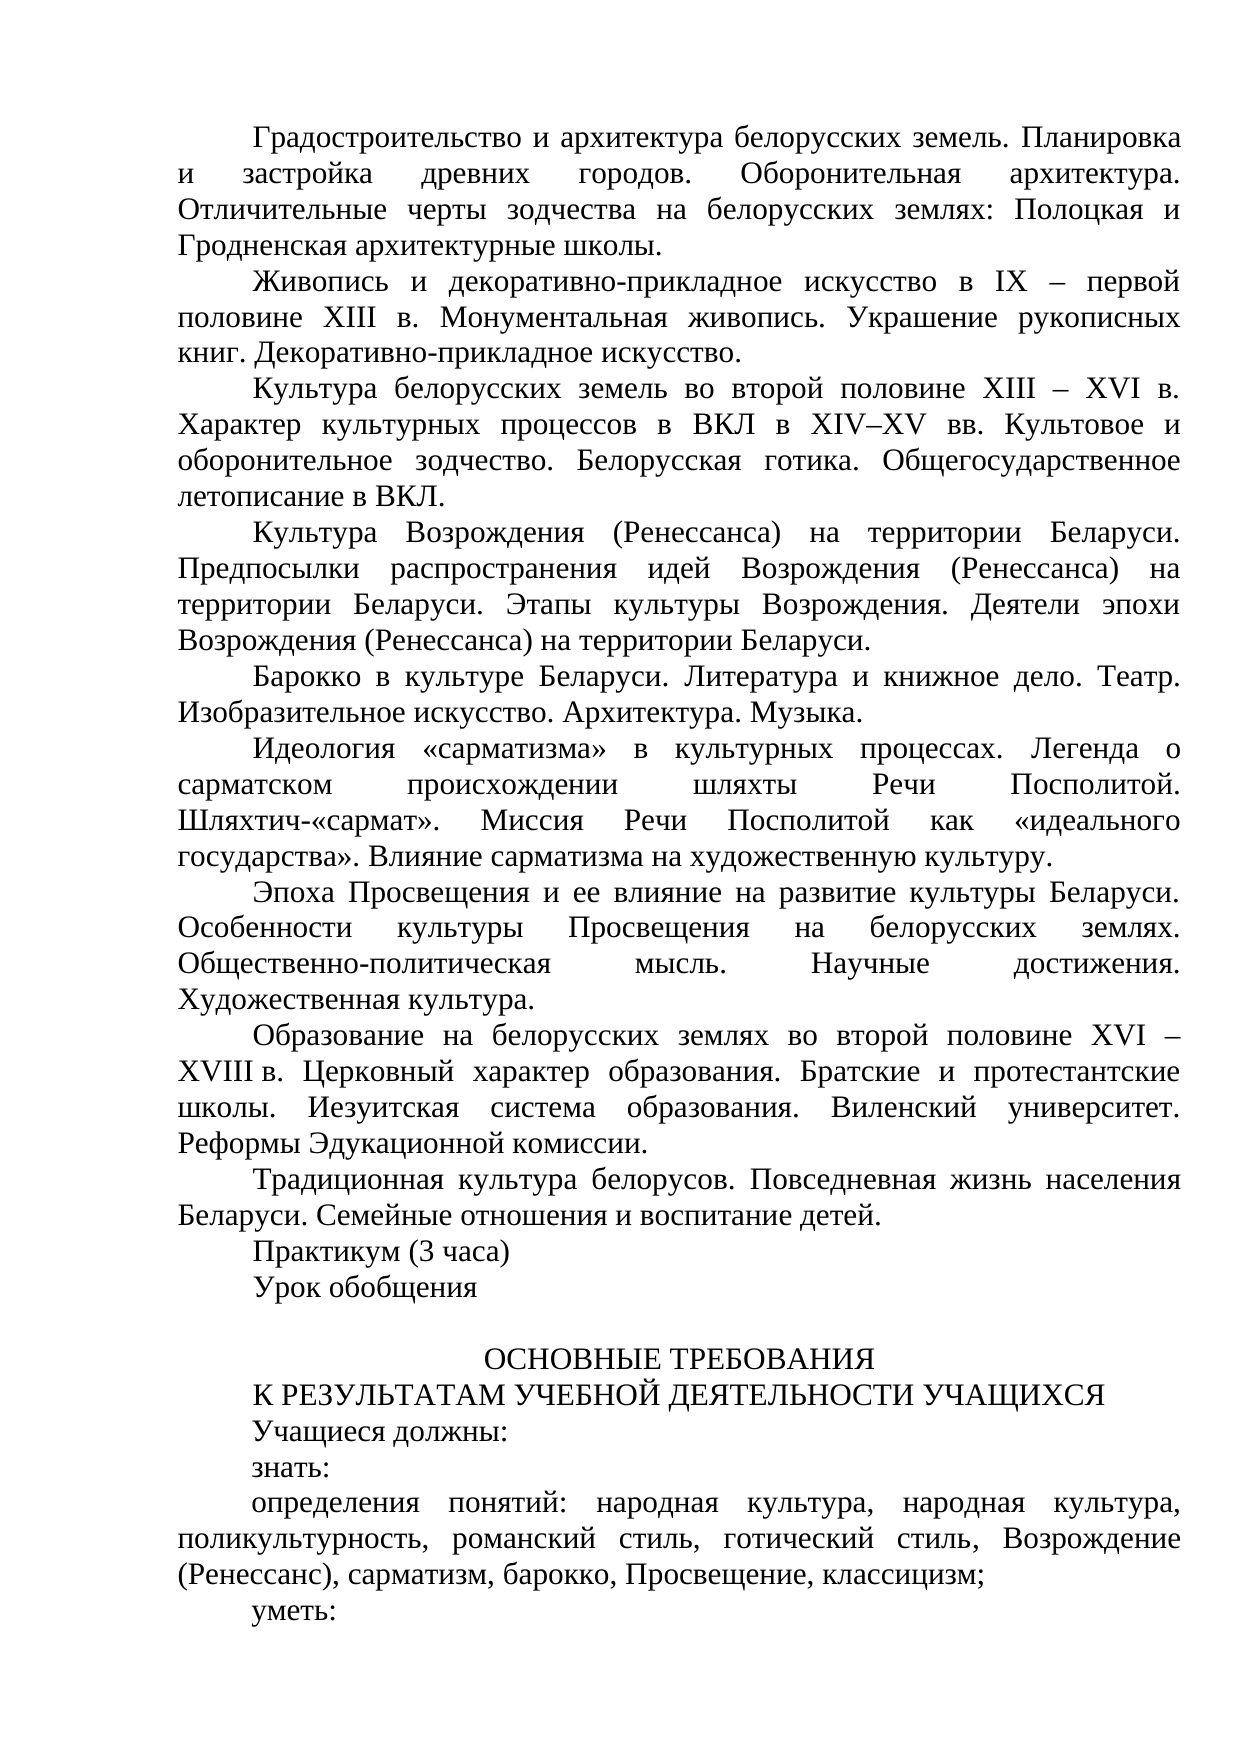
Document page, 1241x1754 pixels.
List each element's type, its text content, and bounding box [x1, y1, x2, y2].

text Культура белорусских земель во второй половине XIII – ХVI в. Характер культурных процессов в ВКЛ в XIV–ХV вв. Культовое и оборонительное зодчество. Белорусская готика. Общегосударственное летописание в ВКЛ. [177, 370, 1181, 513]
text Культура Возрождения (Ренессанса) на территории Беларуси. Предпосылки распространения идей Возрождения (Ренессанса) на территории Беларуси. Этапы культуры Возрождения. Деятели эпохи Возрождения (Ренессанса) на территории Беларуси. [177, 513, 1181, 657]
text Практикум (3 часа) [177, 1232, 1181, 1268]
text Образование на белорусских землях во второй половине ХVI – ХVIII в. Церковный характер образования. Братские и протестантские школы. Иезуитская система образования. Виленский университет. Реформы Эдукационной комиссии. [177, 1017, 1181, 1160]
text Урок обобщения [177, 1268, 1181, 1304]
text Идеология «сарматизма» в культурных процессах. Легенда о сарматском происхождении шляхты Речи Посполитой. Шляхтич-«сармат». Миссия Речи Посполитой как «идеального государства». Влияние сарматизма на художественную культуру. [177, 729, 1181, 873]
text уметь: [177, 1592, 1181, 1627]
text Барокко в культуре Беларуси. Литература и книжное дело. Театр. Изобразительное искусство. Архитектура. Музыка. [177, 657, 1181, 729]
text Живопись и декоративно-прикладное искусство в IX – первой половине XIII в. Монументальная живопись. Украшение рукописных книг. Декоративно-прикладное искусство. [177, 262, 1181, 370]
text Традиционная культура белорусов. Повседневная жизнь населения Беларуси. Семейные отношения и воспитание детей. [177, 1160, 1181, 1232]
text ОСНОВНЫЕ ТРЕБОВАНИЯ [177, 1340, 1181, 1376]
text Учащиеся должны: [177, 1412, 1181, 1448]
text Градостроительство и архитектура белорусских земель. Планировка и застройка древних городов. Оборонительная архитектура. Отличительные черты зодчества на белорусских землях: Полоцкая и Гродненская архитектурные школы. [177, 118, 1181, 262]
text определения понятий: народная культура, народная культура, поликультурность, романский стиль, готический стиль, Возрождение (Ренессанс), сарматизм, барокко, Просвещение, классицизм; [177, 1484, 1181, 1592]
text К РЕЗУЛЬТАТАМ УЧЕБНОЙ ДЕЯТЕЛЬНОСТИ УЧАЩИХСЯ [177, 1376, 1181, 1412]
text знать: [177, 1448, 1181, 1484]
text Эпоха Просвещения и ее влияние на развитие культуры Беларуси. Особенности культуры Просвещения на белорусских землях. Общественно-политическая мысль. Научные достижения. Художественная культура. [177, 873, 1181, 1017]
